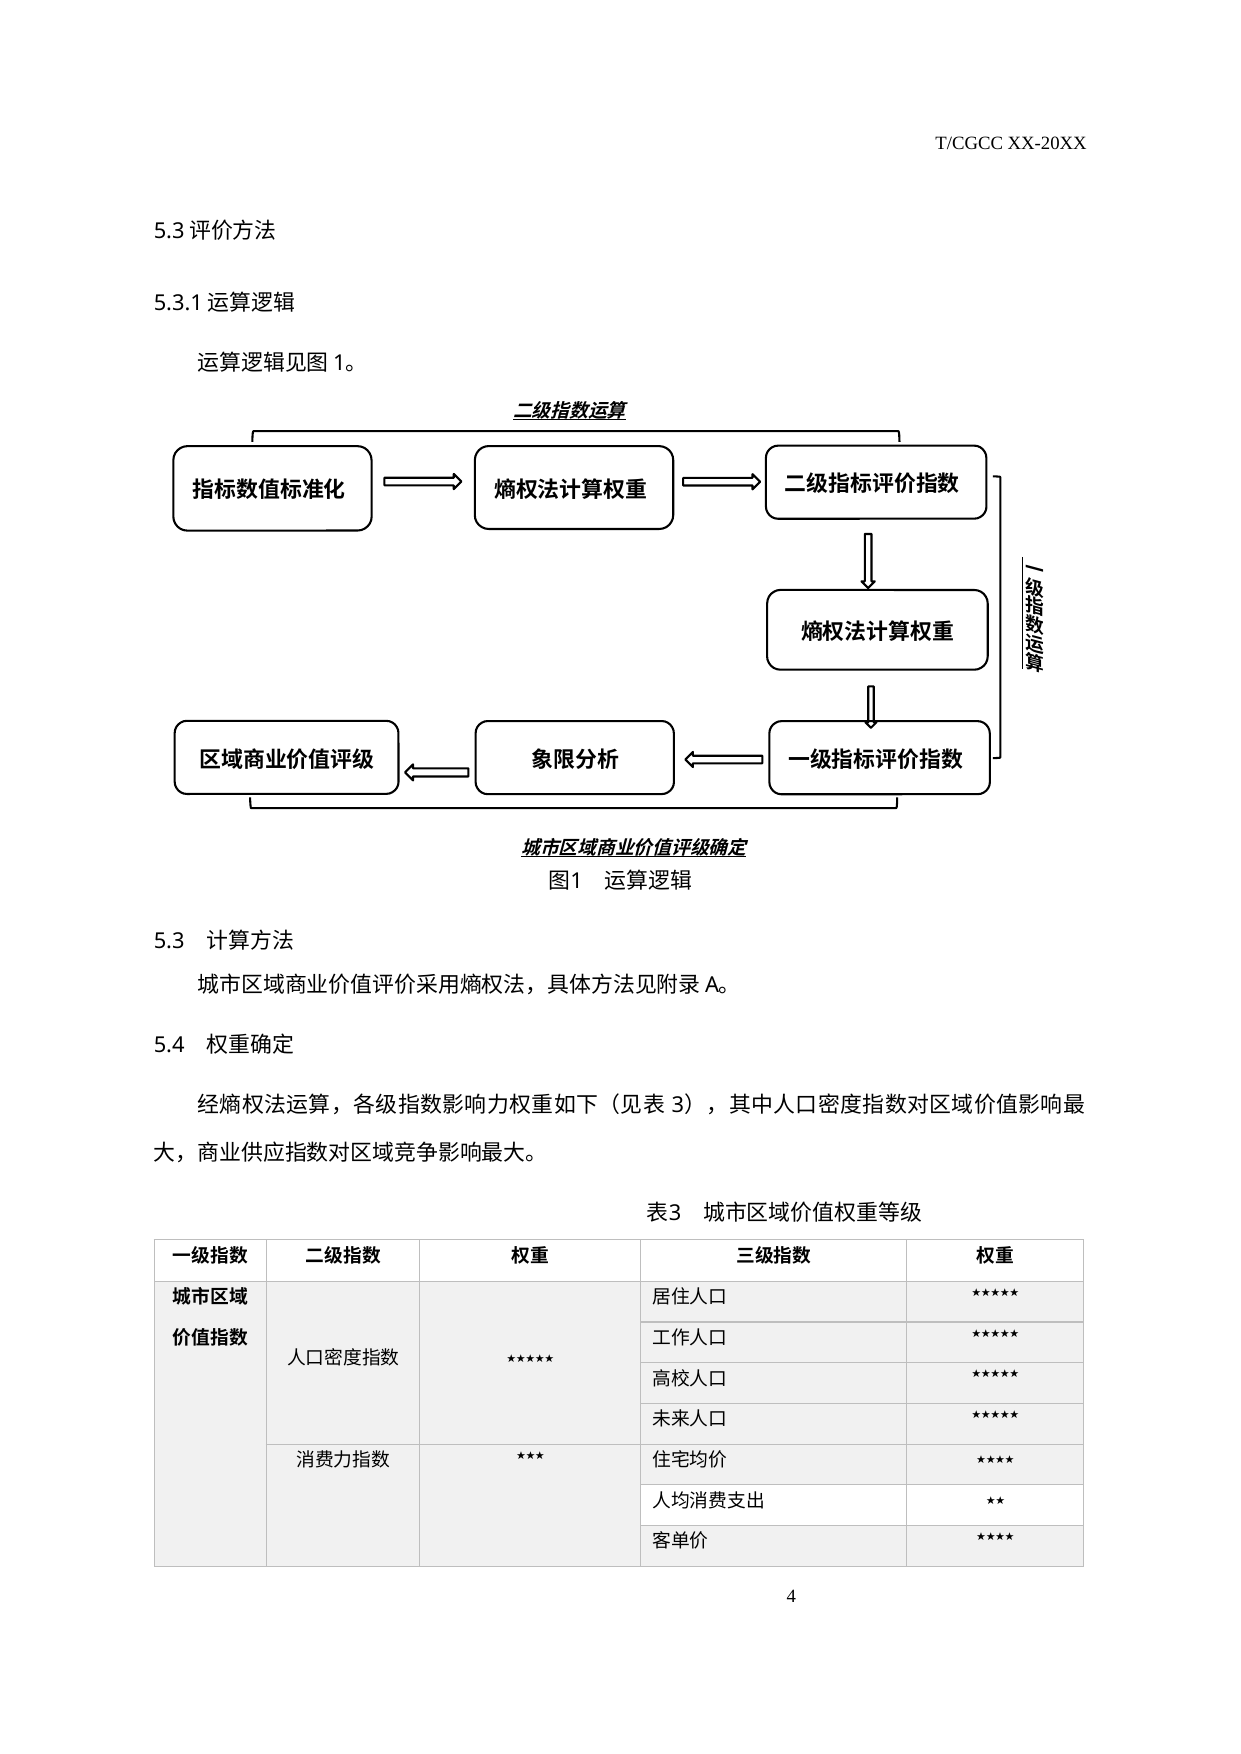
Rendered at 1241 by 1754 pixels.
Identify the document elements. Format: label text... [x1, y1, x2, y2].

table_header 三级指数 [641, 1240, 906, 1281]
text 权重确定 [153, 1027, 1087, 1059]
table_header 一级指数 [155, 1240, 266, 1281]
table_cell ★★★★★ [907, 1363, 1083, 1403]
table_cell 未来人口 [641, 1404, 906, 1444]
text 运算逻辑 [153, 863, 1087, 895]
table_cell ★★★★★ [420, 1282, 640, 1444]
table_cell ★★★★★ [907, 1323, 1083, 1362]
table_header 二级指数 [267, 1240, 419, 1281]
text 计算方法 [153, 923, 1087, 955]
list 5.3评价方法 [153, 213, 1087, 244]
table_cell ★★★★ [907, 1445, 1083, 1484]
table_cell 城市区域价值指数 [155, 1282, 266, 1566]
table_header 权重 [907, 1240, 1083, 1281]
table_cell ★★★★★ [907, 1282, 1083, 1321]
table_cell ★★★★★ [907, 1404, 1083, 1444]
table_cell 住宅均价 [641, 1445, 906, 1484]
list 5.3.1运算逻辑 [153, 285, 1087, 317]
table_cell 消费力指数 [267, 1445, 419, 1566]
table_cell 工作人口 [641, 1323, 906, 1362]
table_cell ★★★★ [907, 1526, 1083, 1566]
text 城市区域商业价值评价采用熵权法，具体方法见附录A。 [153, 967, 1087, 999]
table_cell 人口密度指数 [267, 1282, 419, 1444]
text 运算逻辑见图1。 [153, 345, 1087, 377]
table_cell 人均消费支出 [641, 1485, 906, 1525]
table_header 权重 [420, 1240, 640, 1281]
table_cell 高校人口 [641, 1363, 906, 1403]
text 城市区域价值权重等级 [153, 1195, 1087, 1227]
table_cell ★★ [907, 1485, 1083, 1525]
table_cell ★★★ [420, 1445, 640, 1566]
table_cell 客单价 [641, 1526, 906, 1566]
text 经熵权法运算，各级指数影响力权重如下（见表3），其中人口密度指数对区域价值影响最大，商业供应指数对区域竞争影响最大。 [153, 1087, 1087, 1167]
table_cell 居住人口 [641, 1282, 906, 1321]
